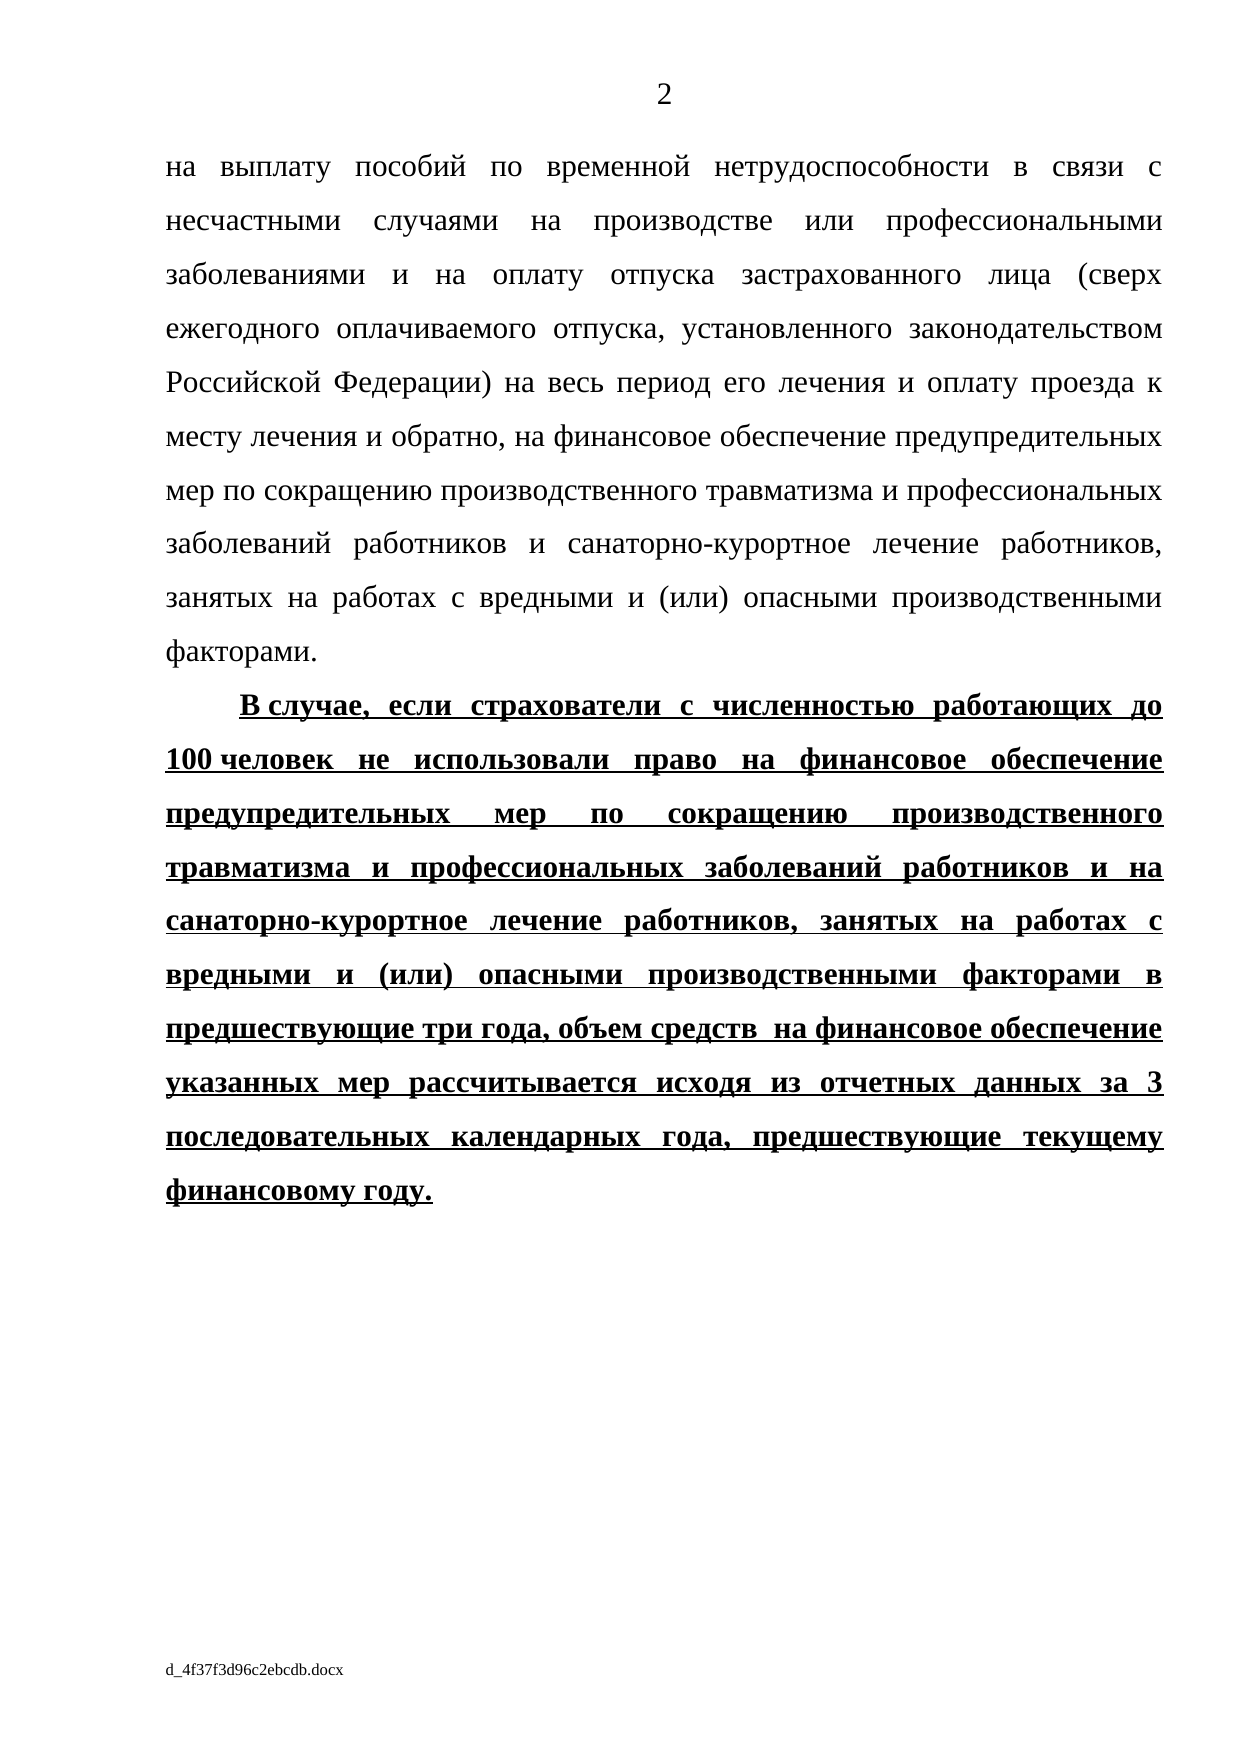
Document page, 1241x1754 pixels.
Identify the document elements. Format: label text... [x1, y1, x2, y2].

text В случае, если страхователи с численностью работающих до 100 человек не использовали право на финансовое обеспечение предупредительных мер по сокращению производственного травматизма и профессиональных заболеваний работников и на санаторно-курортное лечение работников, занятых на работах с вредными и (или) опасными производственными факторами в предшествующие три года, объем средств на финансовое обеспечение указанных мер рассчитывается исходя из отчетных данных за 3 последовательных календарных года, предшествующие текущему финансовому году. [165, 773, 1163, 825]
text В случае, если страхователи с численностью работающих до 100 человек не использовали право на финансовое обеспечение предупредительных мер по сокращению производственного травматизма и профессиональных заболеваний работников и на санаторно-курортное лечение работников, занятых на работах с вредными и (или) опасными производственными факторами в предшествующие три года, объем средств на финансовое обеспечение указанных мер рассчитывается исходя из отчетных данных за 3 последовательных календарных года, предшествующие текущему финансовому году. [165, 1041, 1163, 1094]
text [165, 148, 1163, 668]
text В случае, если страхователи с численностью работающих до 100 человек не использовали право на финансовое обеспечение предупредительных мер по сокращению производственного травматизма и профессиональных заболеваний работников и на санаторно-курортное лечение работников, занятых на работах с вредными и (или) опасными производственными факторами в предшествующие три года, объем средств на финансовое обеспечение указанных мер рассчитывается исходя из отчетных данных за 3 последовательных календарных года, предшествующие текущему финансовому году. [165, 880, 1163, 933]
text В случае, если страхователи с численностью работающих до 100 человек не использовали право на финансовое обеспечение предупредительных мер по сокращению производственного травматизма и профессиональных заболеваний работников и на санаторно-курортное лечение работников, занятых на работах с вредными и (или) опасными производственными факторами в предшествующие три года, объем средств на финансовое обеспечение указанных мер рассчитывается исходя из отчетных данных за 3 последовательных календарных года, предшествующие текущему финансовому году. [165, 826, 1163, 879]
text В случае, если страхователи с численностью работающих до 100 человек не использовали право на финансовое обеспечение предупредительных мер по сокращению производственного травматизма и профессиональных заболеваний работников и на санаторно-курортное лечение работников, занятых на работах с вредными и (или) опасными производственными факторами в предшествующие три года, объем средств на финансовое обеспечение указанных мер рассчитывается исходя из отчетных данных за 3 последовательных календарных года, предшествующие текущему финансовому году. [165, 1149, 1163, 1207]
text В случае, если страхователи с численностью работающих до 100 человек не использовали право на финансовое обеспечение предупредительных мер по сокращению производственного травматизма и профессиональных заболеваний работников и на санаторно-курортное лечение работников, занятых на работах с вредными и (или) опасными производственными факторами в предшествующие три года, объем средств на финансовое обеспечение указанных мер рассчитывается исходя из отчетных данных за 3 последовательных календарных года, предшествующие текущему финансовому году. [165, 988, 1163, 1040]
text В случае, если страхователи с численностью работающих до 100 человек не использовали право на финансовое обеспечение предупредительных мер по сокращению производственного травматизма и профессиональных заболеваний работников и на санаторно-курортное лечение работников, занятых на работах с вредными и (или) опасными производственными факторами в предшествующие три года, объем средств на финансовое обеспечение указанных мер рассчитывается исходя из отчетных данных за 3 последовательных календарных года, предшествующие текущему финансовому году. [165, 934, 1163, 987]
text В случае, если страхователи с численностью работающих до 100 человек не использовали право на финансовое обеспечение предупредительных мер по сокращению производственного травматизма и профессиональных заболеваний работников и на санаторно-курортное лечение работников, занятых на работах с вредными и (или) опасными производственными факторами в предшествующие три года, объем средств на финансовое обеспечение указанных мер рассчитывается исходя из отчетных данных за 3 последовательных календарных года, предшествующие текущему финансовому году. [165, 686, 1163, 771]
text В случае, если страхователи с численностью работающих до 100 человек не использовали право на финансовое обеспечение предупредительных мер по сокращению производственного травматизма и профессиональных заболеваний работников и на санаторно-курортное лечение работников, занятых на работах с вредными и (или) опасными производственными факторами в предшествующие три года, объем средств на финансовое обеспечение указанных мер рассчитывается исходя из отчетных данных за 3 последовательных календарных года, предшествующие текущему финансовому году. [165, 1095, 1163, 1148]
